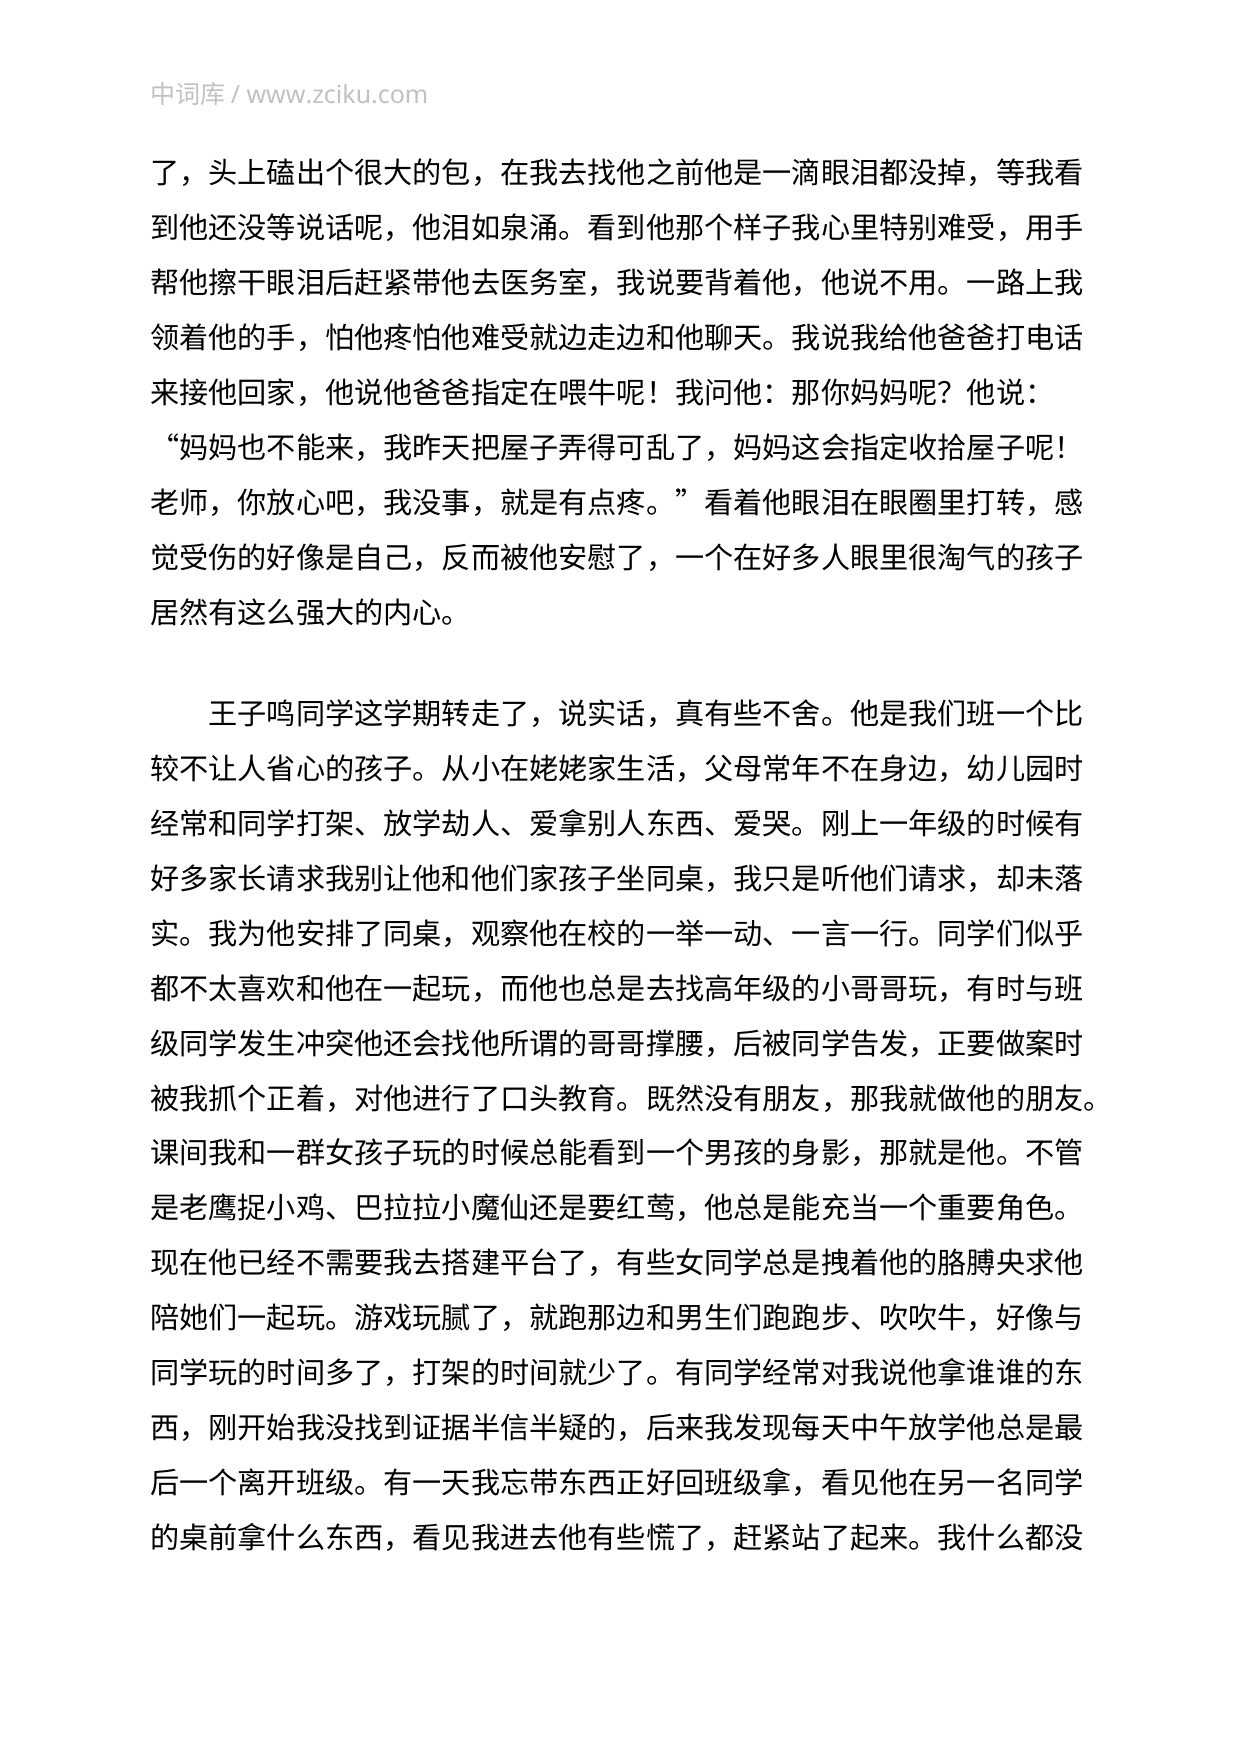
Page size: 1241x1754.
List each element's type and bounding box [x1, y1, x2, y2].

text [150, 150, 1090, 631]
text [150, 691, 1090, 1557]
